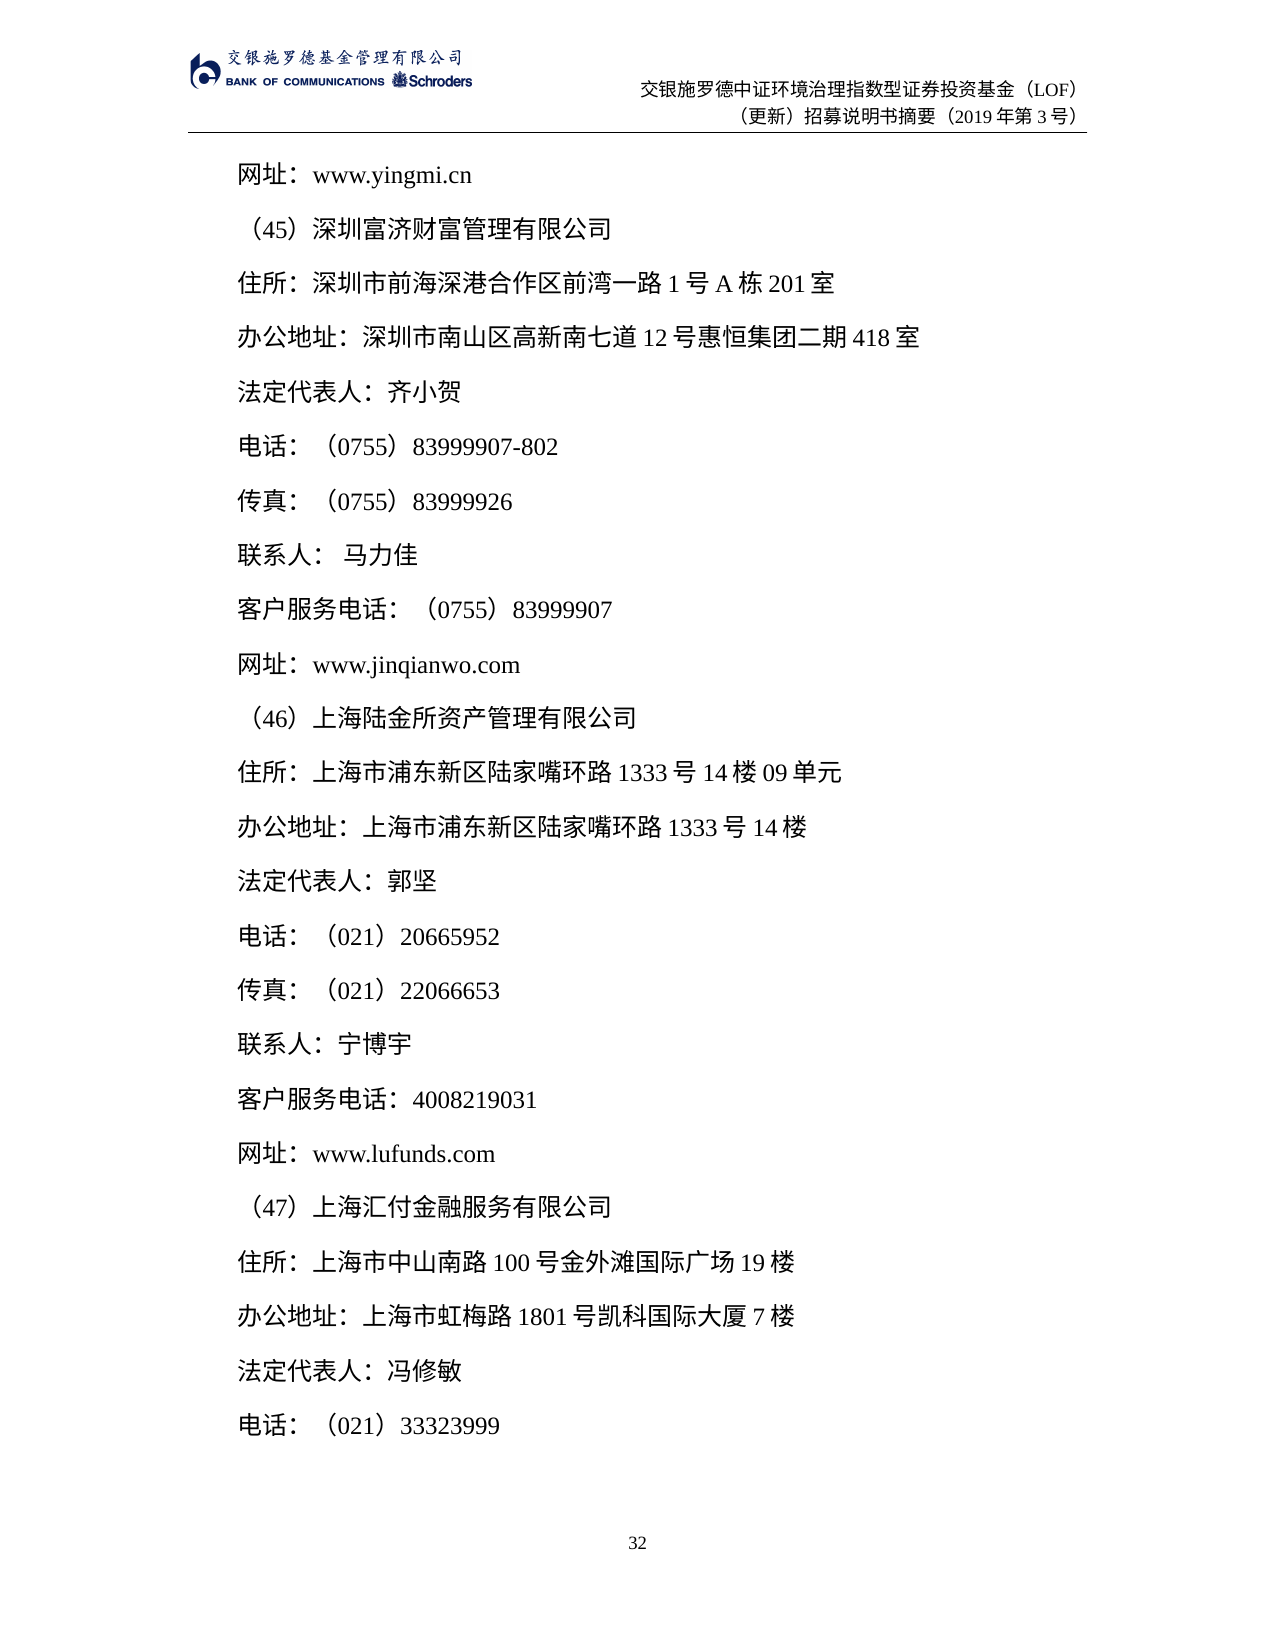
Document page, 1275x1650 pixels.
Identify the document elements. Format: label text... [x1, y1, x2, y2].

text 电话：（021）33323999 [187, 1405, 1087, 1442]
text 住所：上海市中山南路100号金外滩国际广场19楼 [187, 1242, 1087, 1278]
text 办公地址：上海市虹梅路1801号凯科国际大厦7楼 [187, 1297, 1087, 1333]
text 电话：（021）20665952 [187, 916, 1087, 952]
text 法定代表人：冯修敏 [187, 1351, 1087, 1387]
text 法定代表人：齐小贺 [187, 372, 1087, 408]
text 住所：深圳市前海深港合作区前湾一路1号A栋201室 [187, 263, 1087, 300]
text （47）上海汇付金融服务有限公司 [187, 1188, 1087, 1224]
text 联系人： 马力佳 [187, 535, 1087, 572]
text 联系人：宁博宇 [187, 1025, 1087, 1061]
text 客户服务电话：（0755）83999907 [187, 590, 1087, 626]
text 办公地址：上海市浦东新区陆家嘴环路1333号14楼 [187, 807, 1087, 843]
text 传真：（0755）83999926 [187, 481, 1087, 517]
text （45）深圳富济财富管理有限公司 [187, 209, 1087, 245]
text 网址：www.yingmi.cn [187, 155, 1087, 191]
text （46）上海陆金所资产管理有限公司 [187, 698, 1087, 735]
text 电话：（0755）83999907-802 [187, 427, 1087, 463]
text 网址：www.lufunds.com [187, 1133, 1087, 1170]
text 传真：（021）22066653 [187, 970, 1087, 1007]
text 住所：上海市浦东新区陆家嘴环路1333号14楼09单元 [187, 753, 1087, 789]
text 客户服务电话：4008219031 [187, 1079, 1087, 1115]
text 法定代表人：郭坚 [187, 862, 1087, 898]
text 办公地址：深圳市南山区高新南七道12号惠恒集团二期418室 [187, 318, 1087, 354]
text 网址：www.jinqianwo.com [187, 644, 1087, 680]
picture [190, 50, 472, 89]
